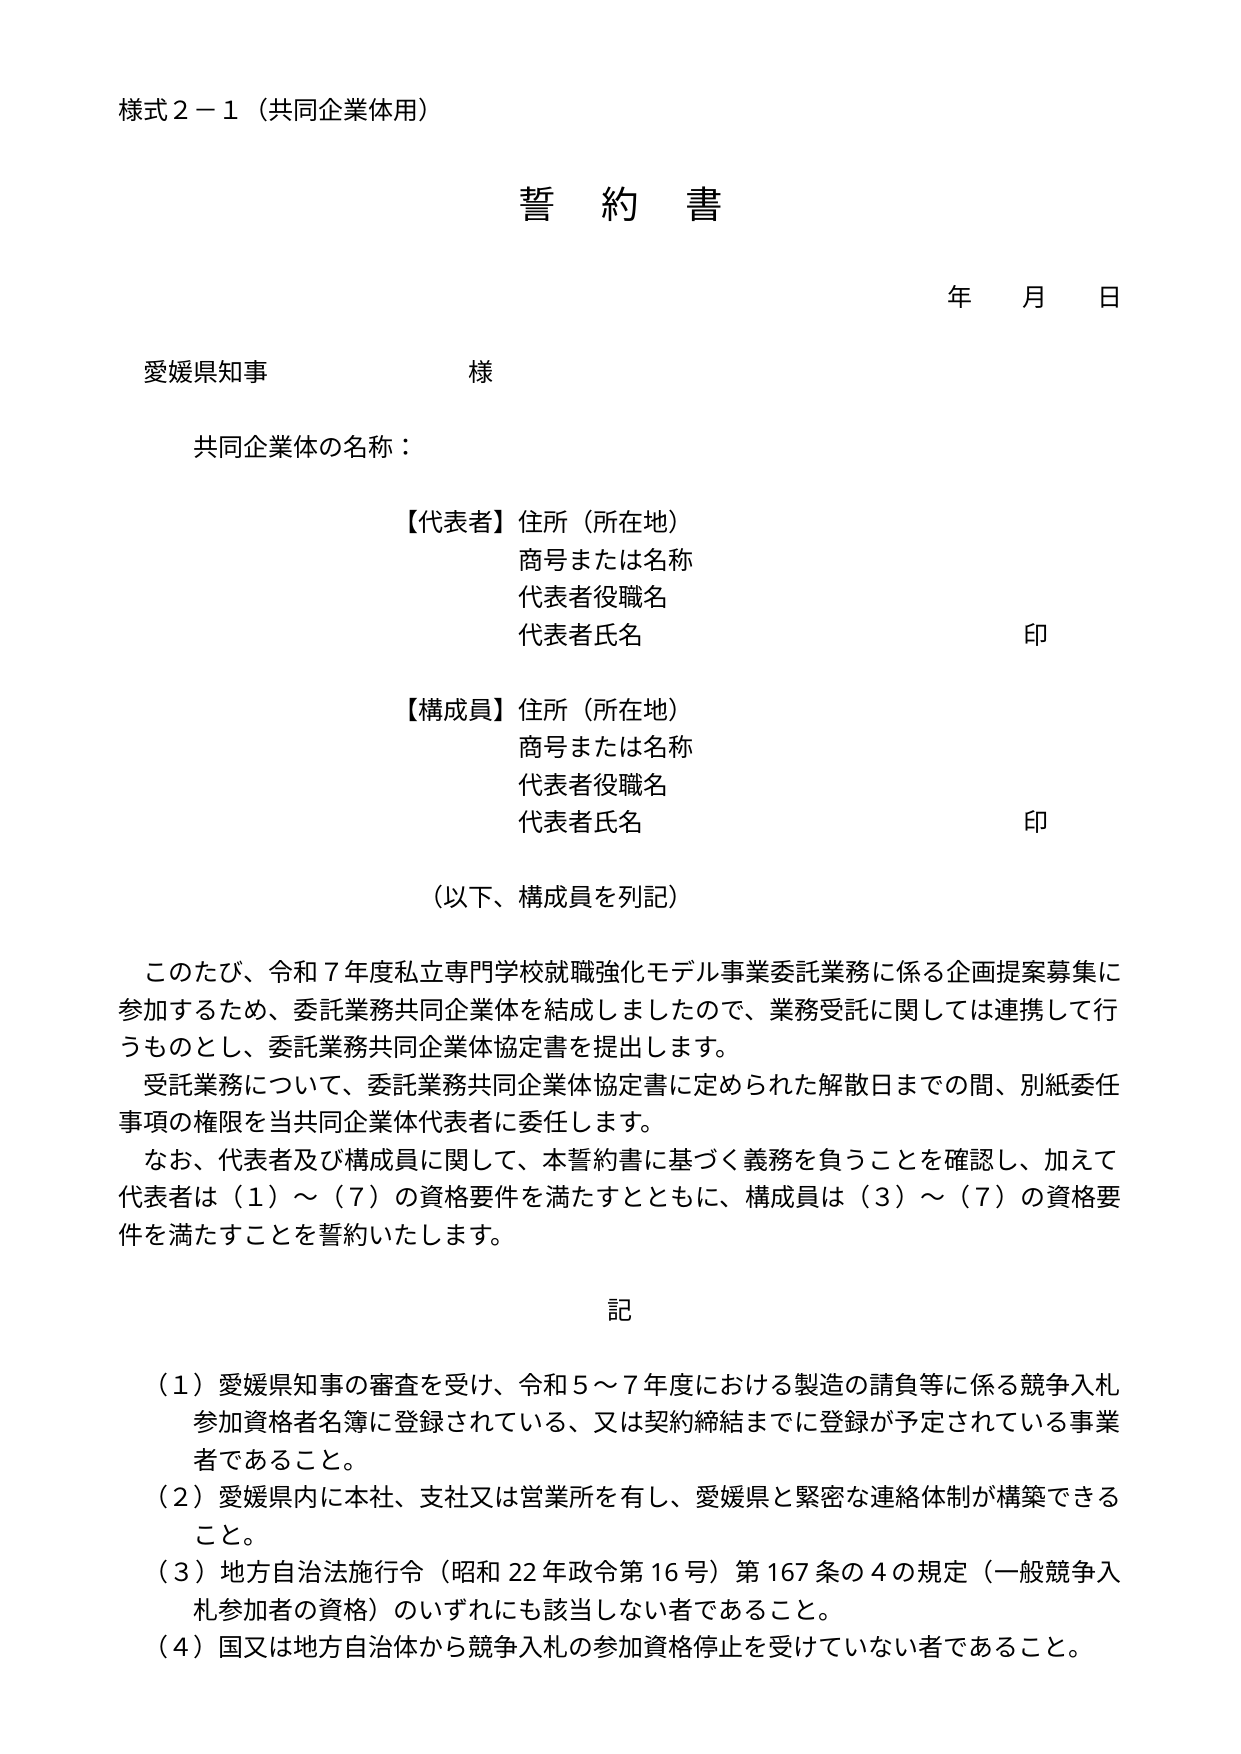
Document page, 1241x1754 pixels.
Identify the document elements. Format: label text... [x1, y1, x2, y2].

text 様式２－１（共同企業体用） [118, 89, 1122, 127]
text 【代表者】住所（所在地） [118, 502, 1122, 539]
text 【構成員】住所（所在地） [118, 689, 1122, 727]
text 代表者氏名 印 [118, 614, 1122, 652]
text （以下、構成員を列記） [118, 877, 1122, 914]
text 商号または名称 [118, 539, 1122, 577]
text （４）国又は地方自治体から競争入札の参加資格停止を受けていない者であること。 [118, 1627, 1122, 1664]
text 代表者氏名 印 [118, 802, 1122, 839]
text 受託業務について、委託業務共同企業体協定書に定められた解散日までの間、別紙委任事項の権限を当共同企業体代表者に委任します。 [118, 1064, 1122, 1139]
text このたび、令和７年度私立専門学校就職強化モデル事業委託業務に係る企画提案募集に参加するため、委託業務共同企業体を結成しましたので、業務受託に関しては連携して行うものとし、委託業務共同企業体協定書を提出します。 [118, 952, 1122, 1064]
text （１）愛媛県知事の審査を受け、令和５～７年度における製造の請負等に係る競争入札参加資格者名簿に登録されている、又は契約締結までに登録が予定されている事業者であること。 [118, 1364, 1122, 1477]
text なお、代表者及び構成員に関して、本誓約書に基づく義務を負うことを確認し、加えて代表者は（１）～（７）の資格要件を満たすとともに、構成員は（３）～（７）の資格要件を満たすことを誓約いたします。 [118, 1139, 1122, 1252]
text （２）愛媛県内に本社、支社又は営業所を有し、愛媛県と緊密な連絡体制が構築できること。 [118, 1477, 1122, 1552]
text 年 月 日 [118, 277, 1122, 314]
text 代表者役職名 [118, 577, 1122, 614]
text 代表者役職名 [118, 764, 1122, 802]
text （３）地方自治法施行令（昭和22年政令第16号）第167条の４の規定（一般競争入札参加者の資格）のいずれにも該当しない者であること。 [118, 1552, 1122, 1627]
text 誓約書 [118, 164, 1122, 239]
text 商号または名称 [118, 727, 1122, 764]
text 共同企業体の名称： [118, 427, 1122, 464]
text 記 [118, 1289, 1122, 1327]
text 愛媛県知事 様 [118, 352, 1122, 389]
